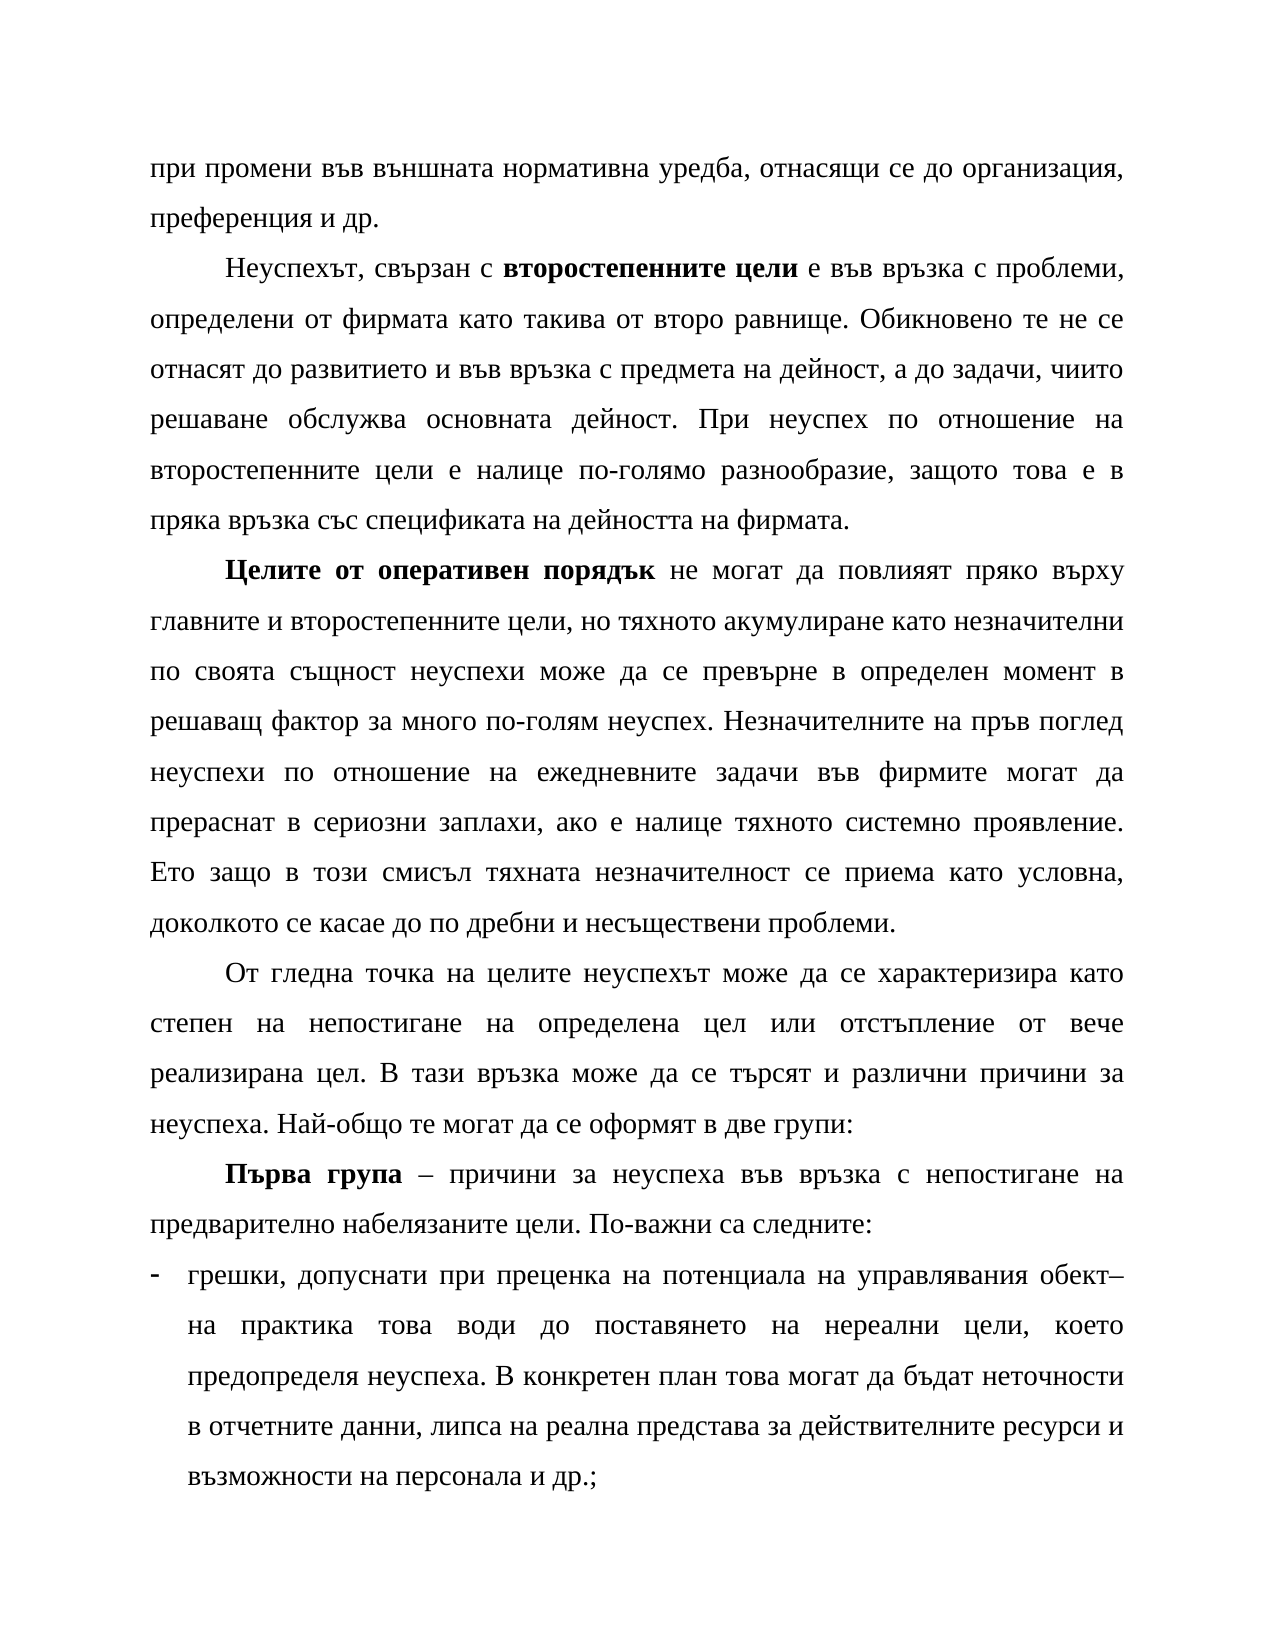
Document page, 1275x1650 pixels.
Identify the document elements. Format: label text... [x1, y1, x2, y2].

text От гледна точка на целите неуспехът може да се характеризира като степен на непостигане на определена цел или отстъпление от вече реализирана цел. В тази връзка може да се търсят и различни причини за неуспеха. Най-общо те могат да се оформят в две групи: [150, 955, 1125, 1139]
text Целите от оперативен порядък не могат да повлияят пряко върху главните и второстепенните цели, но тяхното акумулиране като незначителни по своята същност неуспехи може да се превърне в определен момент в решаващ фактор за много по-голям неуспех. Незначителните на пръв поглед неуспехи по отношение на ежедневните задачи във фирмите могат да прераснат в сериозни заплахи, ако е налице тяхното системно проявление. Ето защо в този смисъл тяхната незначителност се приема като условна, доколкото се касае до по дребни и несъществени проблеми. [150, 552, 1125, 938]
text Неуспехът, свързан с второстепенните цели е във връзка с проблеми, определени от фирмата като такива от второ равнище. Обикновено те не се отнасят до развитието и във връзка с предмета на дейност, а до задачи, чиито решаване обслужва основната дейност. При неуспех по отношение на второстепенните цели е налице по-голямо разнообразие, защото това е в пряка връзка със спецификата на дейността на фирмата. [150, 251, 1125, 536]
text Първа група – причини за неуспеха във връзка с непостигане на предварително набелязаните цели. По-важни са следните: [150, 1156, 1125, 1240]
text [150, 150, 1125, 234]
list грешки, допуснати при преценка на потенциала на управлявания обект– на практика това води до поставянето на нереални цели, което предопределя неуспеха. В конкретен план това могат да бъдат неточности в отчетните данни, липса на реална представа за действителните ресурси и възможности на персонала и др.; [150, 1257, 1125, 1492]
